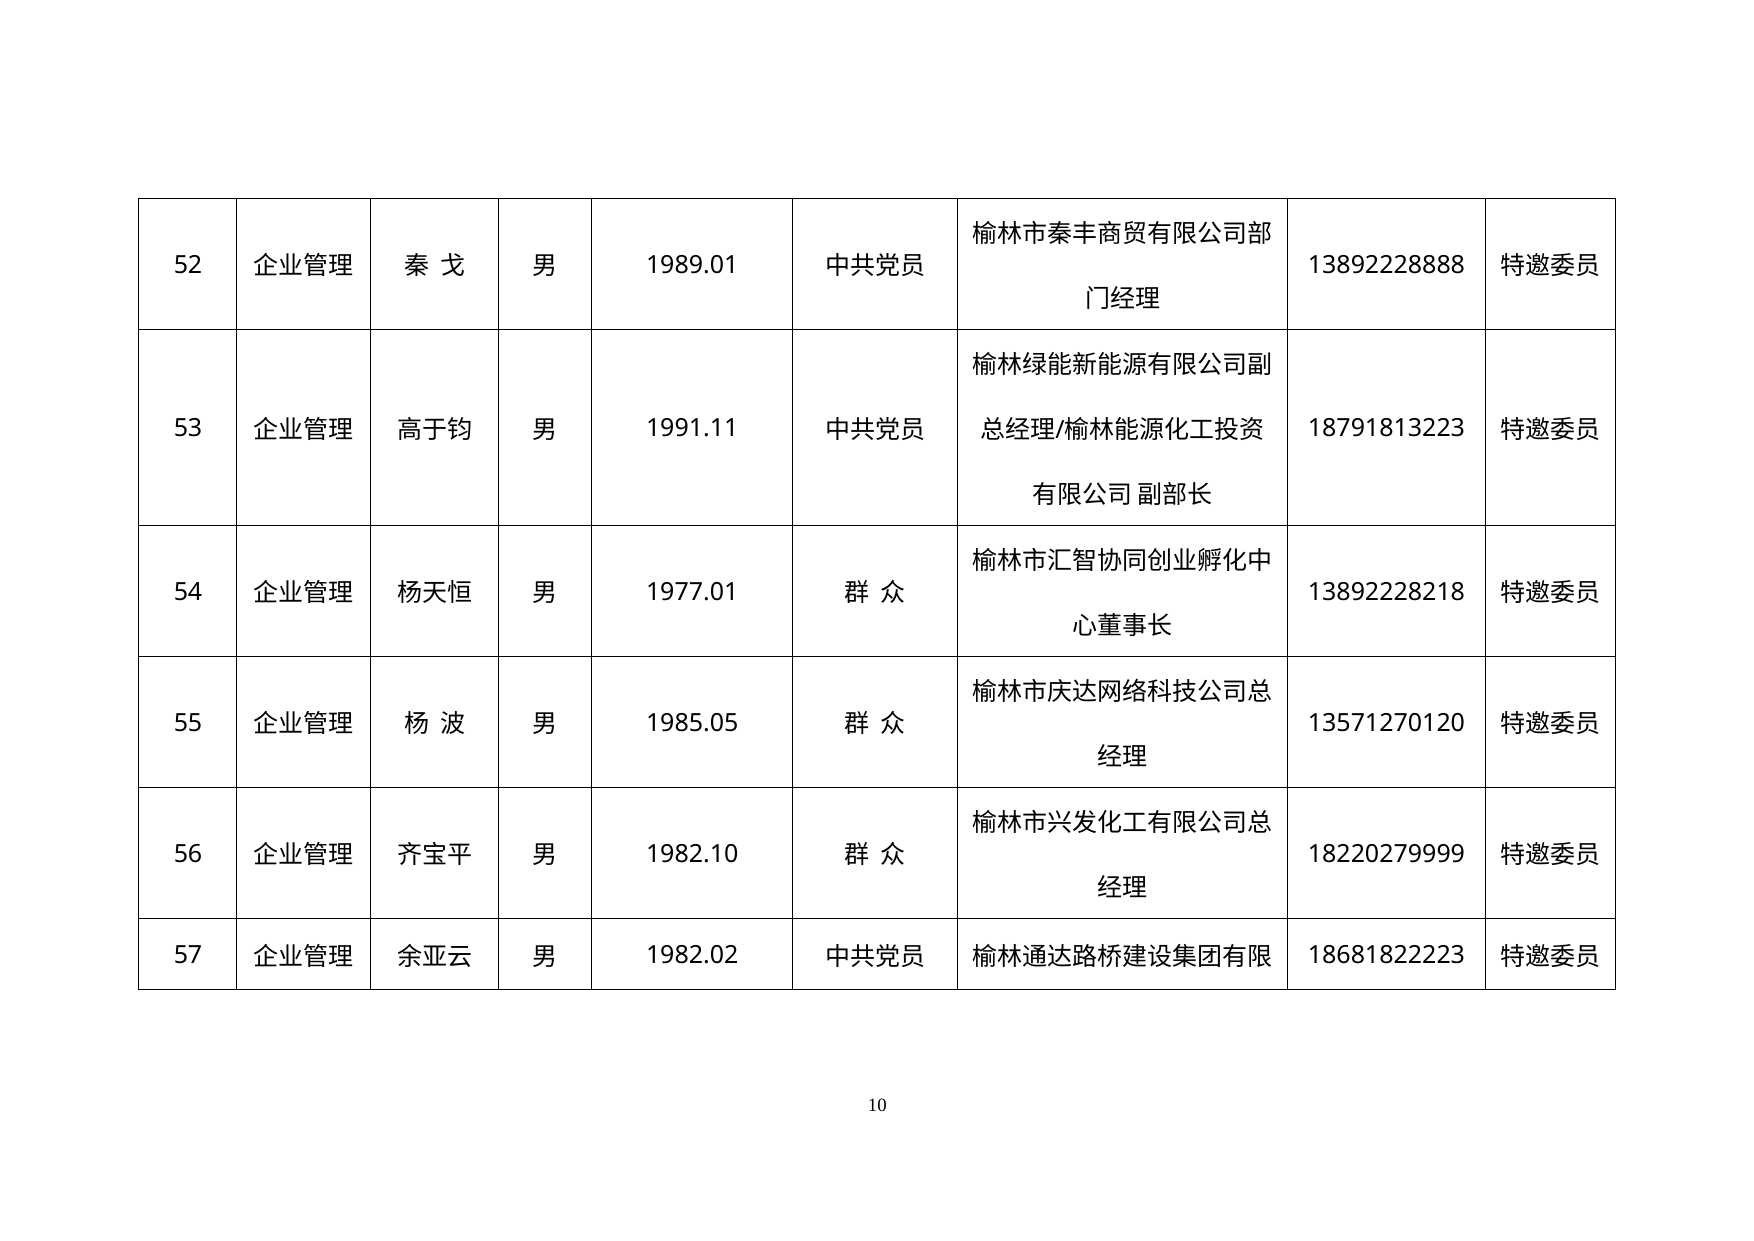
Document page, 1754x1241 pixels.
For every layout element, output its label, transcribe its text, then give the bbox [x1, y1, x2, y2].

table_cell 18220279999 [1288, 788, 1485, 918]
table_cell 榆林市兴发化工有限公司总经理 [958, 788, 1287, 918]
table_cell 齐宝平 [371, 788, 498, 918]
table_cell 特邀委员 [1486, 919, 1615, 989]
table_cell 54 [139, 526, 236, 656]
table_cell 中共党员 [793, 199, 957, 329]
table_cell 男 [499, 919, 591, 989]
table_cell 18791813223 [1288, 330, 1485, 525]
table_cell 特邀委员 [1486, 526, 1615, 656]
table_cell 中共党员 [793, 330, 957, 525]
table_cell 榆林市秦丰商贸有限公司部门经理 [958, 199, 1287, 329]
table_cell 秦 戈 [371, 199, 498, 329]
table_cell 13571270120 [1288, 657, 1485, 787]
table_cell 高于钧 [371, 330, 498, 525]
table_cell 1985.05 [592, 657, 792, 787]
table_cell 特邀委员 [1486, 199, 1615, 329]
table_cell 中共党员 [793, 919, 957, 989]
table_cell 55 [139, 657, 236, 787]
table_cell 榆林通达路桥建设集团有限公司总经理 [958, 919, 1287, 989]
table_cell 13892228218 [1288, 526, 1485, 656]
table_cell 1982.02 [592, 919, 792, 989]
table_cell 特邀委员 [1486, 330, 1615, 525]
table_cell 企业管理 [237, 199, 370, 329]
table_cell 企业管理 [237, 788, 370, 918]
table_cell 榆林绿能新能源有限公司副总经理/榆林能源化工投资有限公司 副部长 [958, 330, 1287, 525]
table_cell 杨 波 [371, 657, 498, 787]
table_cell 企业管理 [237, 526, 370, 656]
table_cell 52 [139, 199, 236, 329]
table_cell 1977.01 [592, 526, 792, 656]
table_cell 榆林市汇智协同创业孵化中心董事长 [958, 526, 1287, 656]
table_cell 群 众 [793, 788, 957, 918]
table_cell 男 [499, 330, 591, 525]
table_cell 1991.11 [592, 330, 792, 525]
table_cell 13892228888 [1288, 199, 1485, 329]
table_cell 男 [499, 526, 591, 656]
table_cell 余亚云 [371, 919, 498, 989]
table_cell 1982.10 [592, 788, 792, 918]
table_cell 56 [139, 788, 236, 918]
table_cell 榆林市庆达网络科技公司总经理 [958, 657, 1287, 787]
table_cell 男 [499, 788, 591, 918]
table_cell 特邀委员 [1486, 657, 1615, 787]
table_cell 53 [139, 330, 236, 525]
table_cell 男 [499, 199, 591, 329]
table_cell 特邀委员 [1486, 788, 1615, 918]
table_cell 18681822223 [1288, 919, 1485, 989]
table_cell 企业管理 [237, 657, 370, 787]
table_cell 1989.01 [592, 199, 792, 329]
table_cell 男 [499, 657, 591, 787]
table_cell 企业管理 [237, 919, 370, 989]
table_cell 57 [139, 919, 236, 989]
table_cell 杨天恒 [371, 526, 498, 656]
table_cell 群 众 [793, 657, 957, 787]
table_cell 群 众 [793, 526, 957, 656]
table_cell 企业管理 [237, 330, 370, 525]
